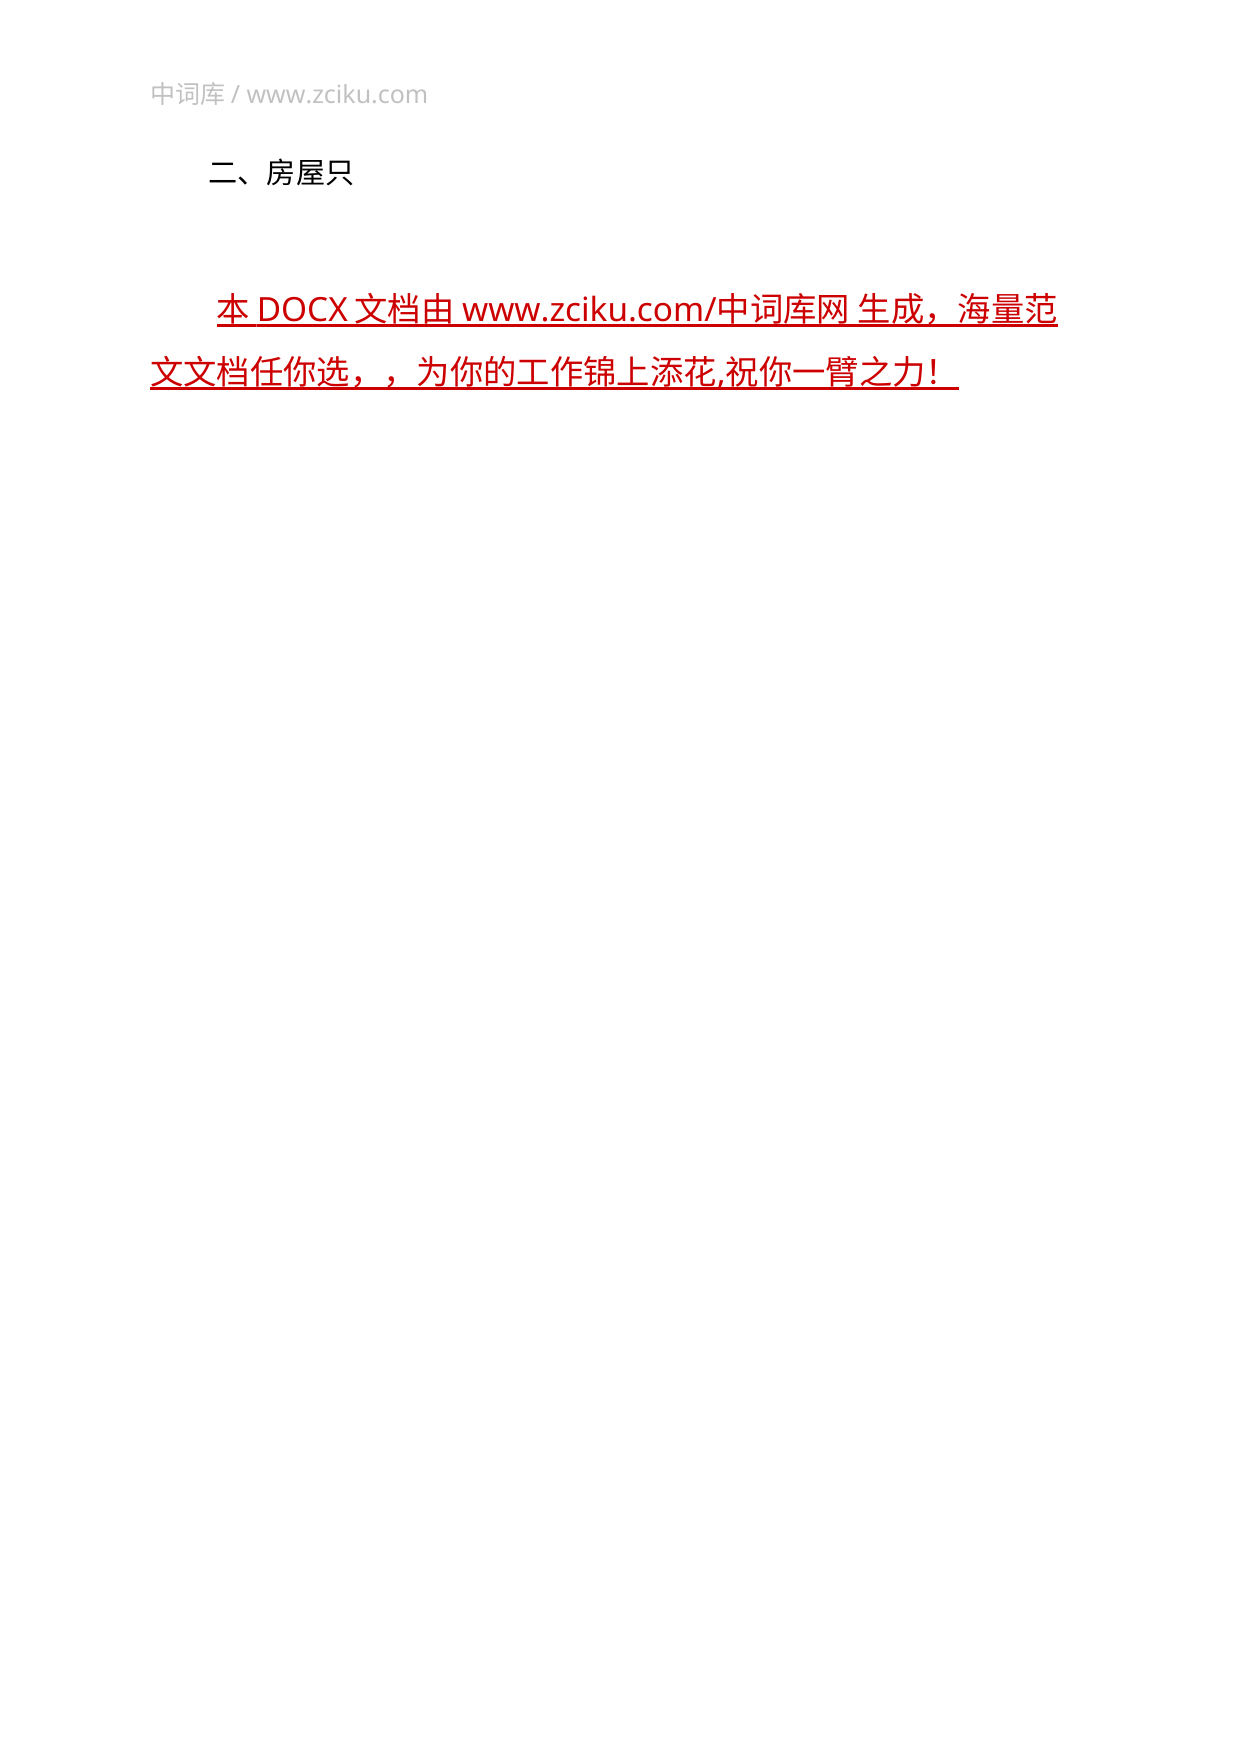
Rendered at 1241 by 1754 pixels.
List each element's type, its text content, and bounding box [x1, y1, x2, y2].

text 本DOCX文档由 www.zciku.com/中词库网 生成，海量范文文档任你选，，为你的工作锦上添花,祝你一臂之力！ [150, 283, 1090, 394]
text 二、房屋只 [150, 150, 1090, 192]
